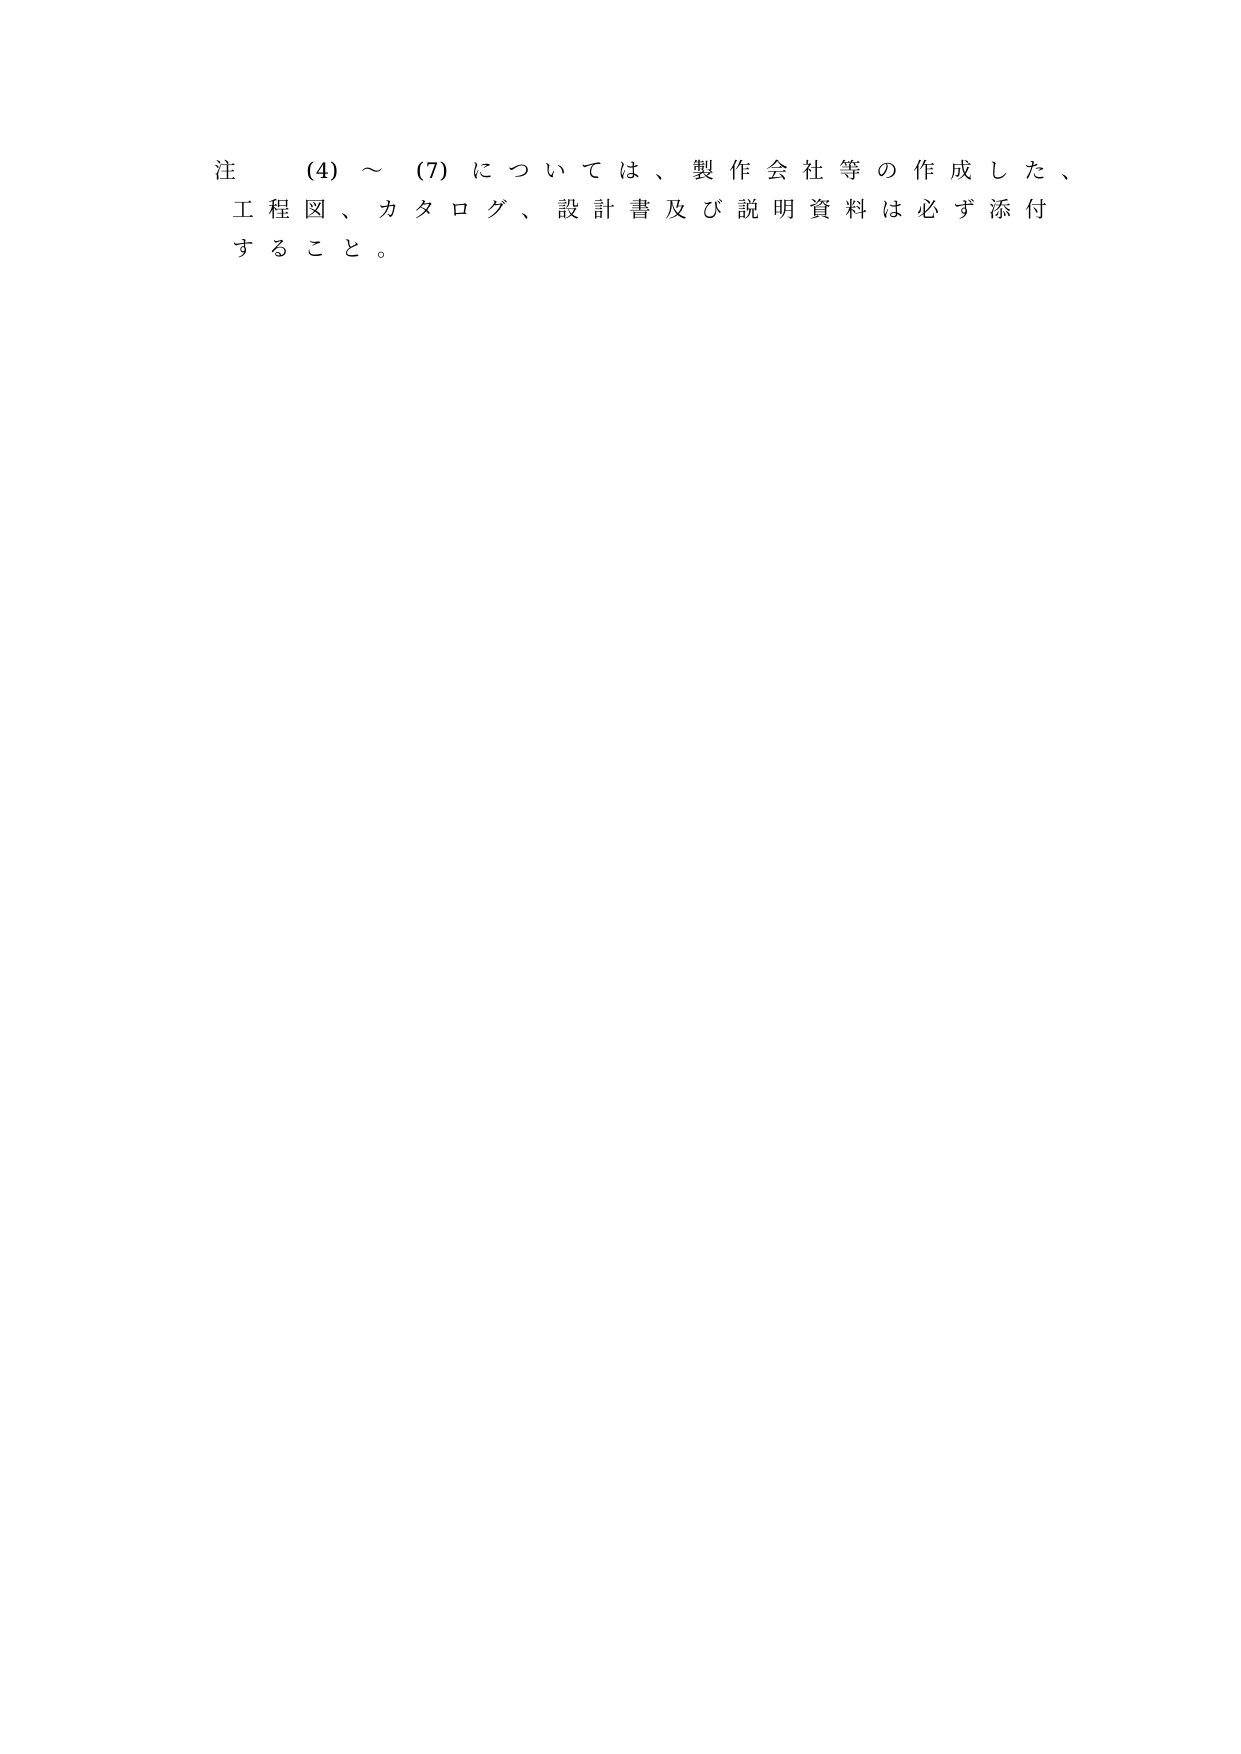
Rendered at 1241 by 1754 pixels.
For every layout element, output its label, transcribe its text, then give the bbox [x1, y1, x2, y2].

text 注 (4)～(7)については、製作会社等の作成した、工程図、カタログ、設計書及び説明資料は必ず添付すること。 [201, 149, 1062, 267]
